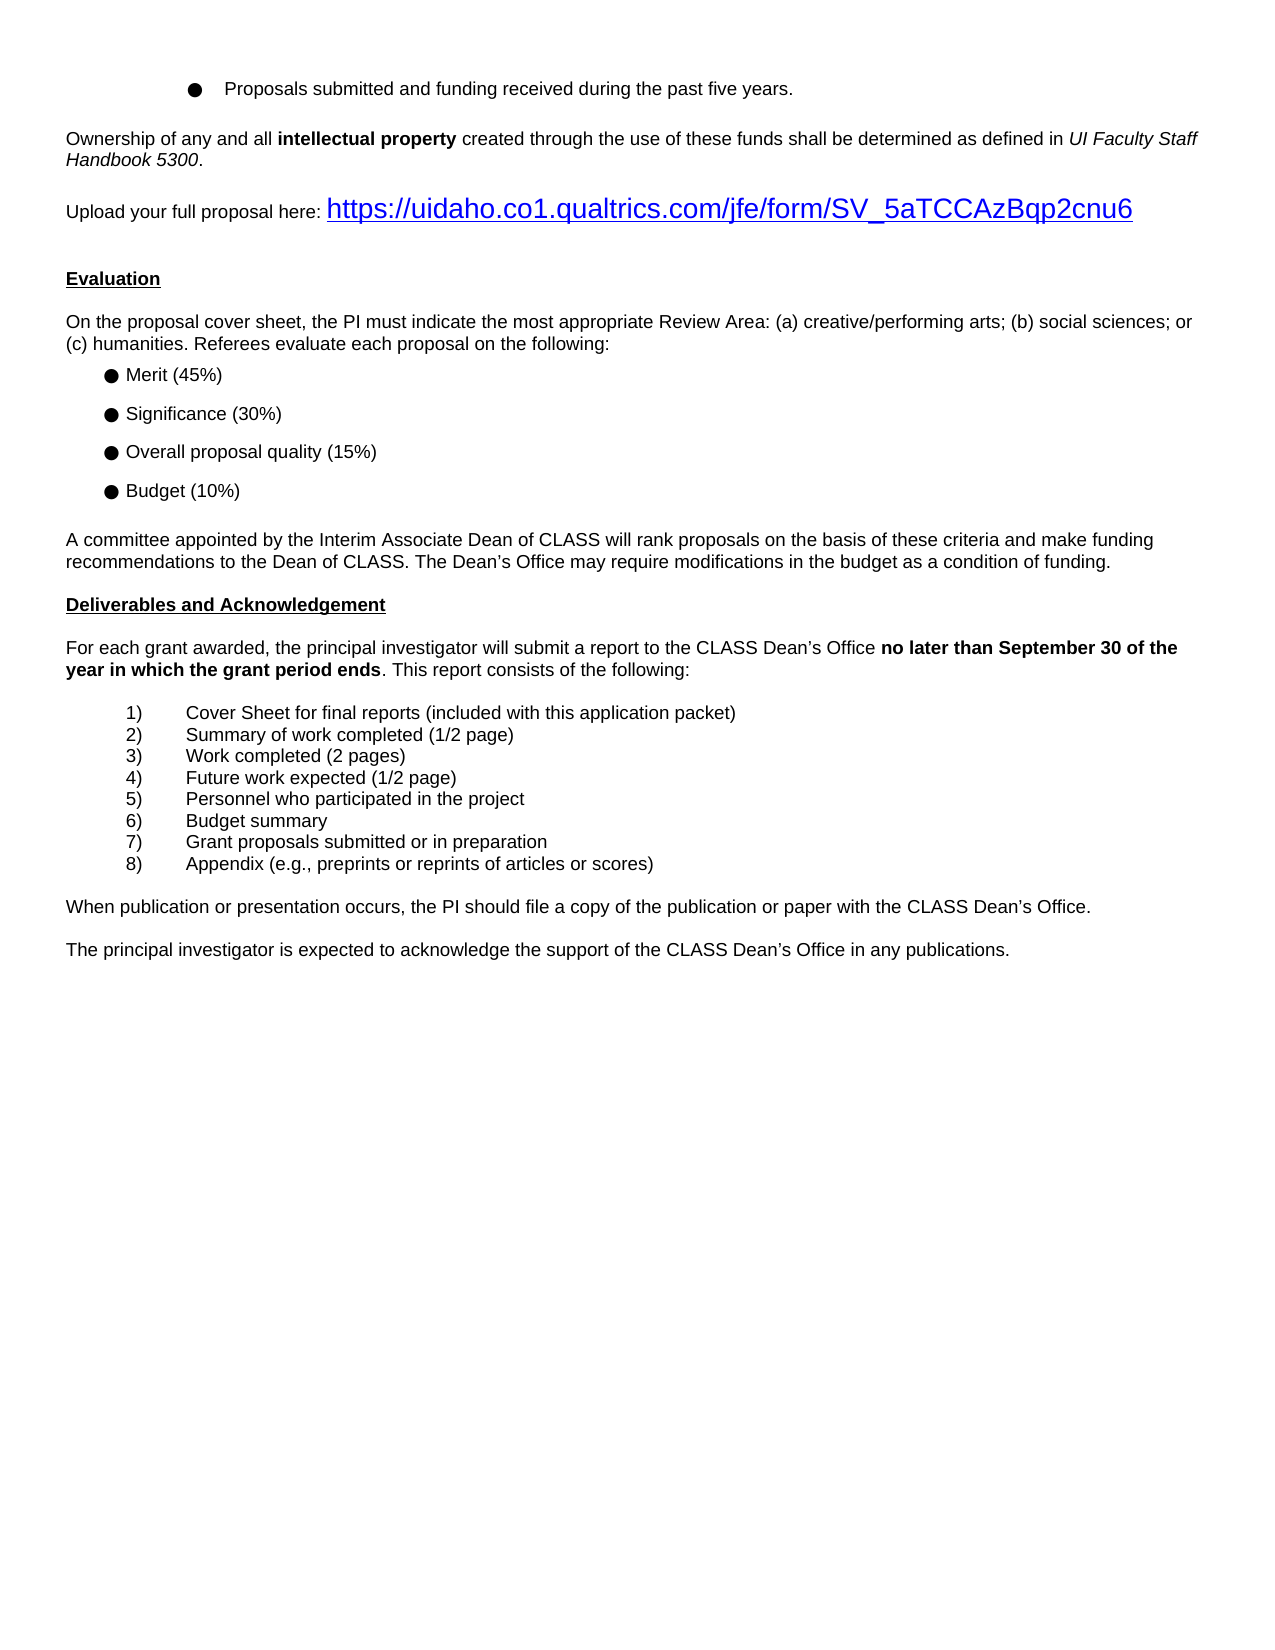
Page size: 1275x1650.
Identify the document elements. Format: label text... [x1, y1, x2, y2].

list Budget (10%) [103, 469, 1200, 508]
list Proposals submitted and funding received during the past five years. [187, 67, 1200, 106]
text 6) Budget summary [66, 809, 1200, 831]
text Deliverables and Acknowledgement [66, 594, 1200, 616]
text A committee appointed by the Interim Associate Dean of CLASS will rank proposals on the basis of these criteria and make funding recommendations to the Dean of CLASS. The Dean’s Office may require modifications in the budget as a condition of funding. [66, 529, 1200, 572]
text 1) Cover Sheet for final reports (included with this application packet) [66, 702, 1200, 723]
text 2) Summary of work completed (1/2 page) [66, 723, 1200, 745]
text 7) Grant proposals submitted or in preparation [66, 831, 1200, 853]
text 8) Appendix (e.g., preprints or reprints of articles or scores) [66, 853, 1200, 874]
text Ownership of any and all intellectual property created through the use of these funds shall be determined as defined in UI Faculty Staff Handbook 5300. [66, 127, 1200, 171]
text 5) Personnel who participated in the project [66, 788, 1200, 809]
text 4) Future work expected (1/2 page) [66, 766, 1200, 788]
text 3) Work completed (2 pages) [66, 745, 1200, 766]
text For each grant awarded, the principal investigator will submit a report to the CLASS Dean’s Office no later than September 30 of the year in which the grant period ends. This report consists of the following: [66, 637, 1200, 680]
text Evaluation [66, 268, 1200, 289]
list Merit (45%) [103, 354, 1200, 392]
text Upload your full proposal here: https://uidaho.co1.qualtrics.com/jfe/form/SV_5aTCCAzBqp2cnu6 [66, 192, 1200, 224]
text On the proposal cover sheet, the PI must indicate the most appropriate Review Area: (a) creative/performing arts; (b) social sciences; or (c) humanities. Referees evaluate each proposal on the following: [66, 311, 1200, 354]
text When publication or presentation occurs, the PI should file a copy of the publication or paper with the CLASS Dean’s Office. [66, 896, 1200, 917]
list Significance (30%) [103, 392, 1200, 431]
list Overall proposal quality (15%) [103, 431, 1200, 469]
text The principal investigator is expected to acknowledge the support of the CLASS Dean’s Office in any publications. [66, 939, 1200, 961]
